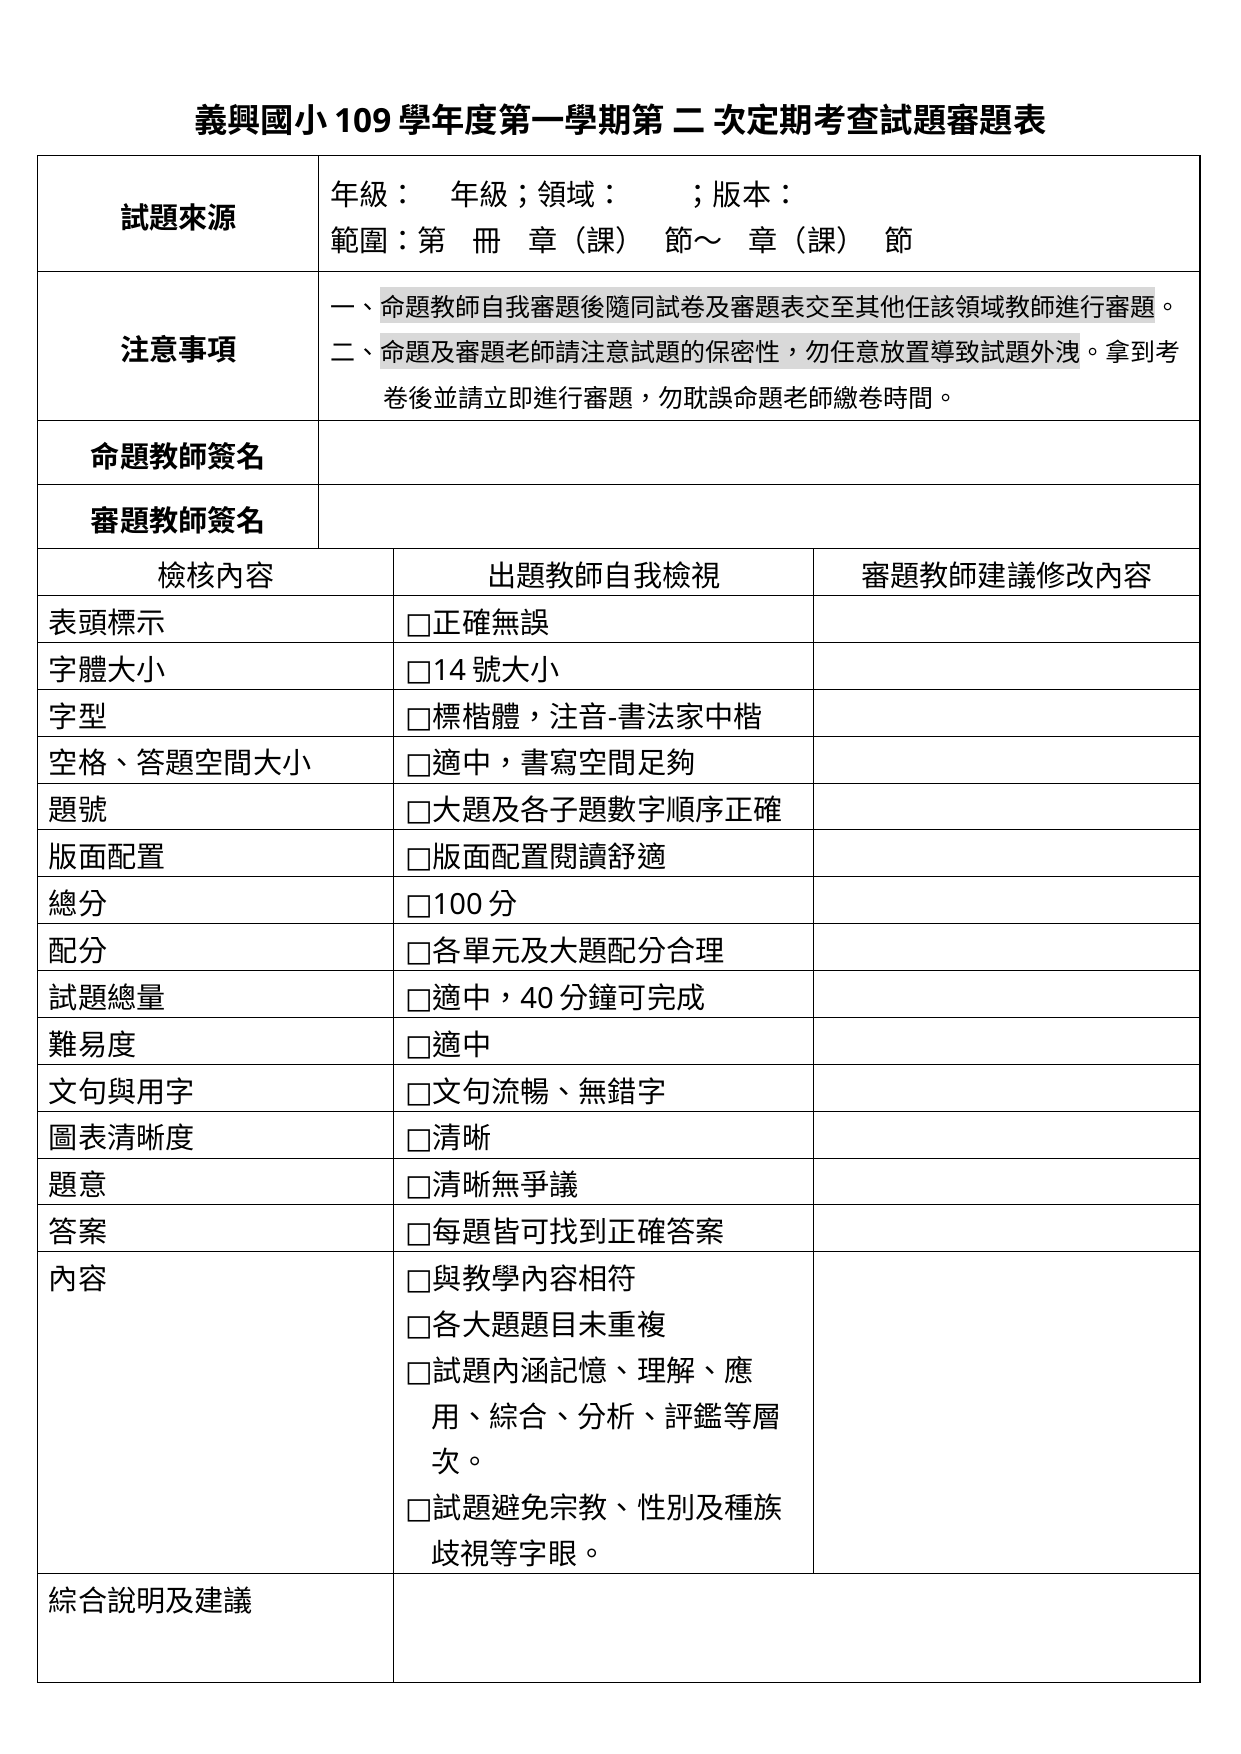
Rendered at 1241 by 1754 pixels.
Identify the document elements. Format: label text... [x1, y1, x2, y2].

table_cell □與教學內容相符 □各大題題目未重複 □試題內涵記憶、理解、應用、綜合、分析、評鑑等層次。 □試題避免宗教、性別及種族歧視等字眼。 [394, 1252, 813, 1573]
table_cell 字型 [38, 690, 393, 736]
table_cell 一、命題教師自我審題後隨同試卷及審題表交至其他任該領域教師進行審題。 二、命題及審題老師請注意試題的保密性，勿任意放置導致試題外洩。拿到考卷後並請立即進行審題，勿耽誤命題老師繳卷時間。 [319, 272, 1199, 420]
table_cell 表頭標示 [38, 596, 393, 642]
table_cell 總分 [38, 877, 393, 923]
table_cell [319, 485, 1199, 548]
table_cell [394, 1574, 1199, 1682]
table_cell □每題皆可找到正確答案 [394, 1205, 813, 1251]
table_cell □版面配置閱讀舒適 [394, 830, 813, 876]
table_cell □適中，40分鐘可完成 [394, 971, 813, 1017]
table_cell [814, 830, 1199, 876]
table_cell 題意 [38, 1159, 393, 1204]
text 義興國小109學年度第一學期第 二 次定期考查試題審題表 [75, 80, 1165, 155]
table_cell 注意事項 [38, 272, 318, 420]
table_header 試題來源 [38, 156, 318, 271]
table_cell 綜合說明及建議 [38, 1574, 393, 1682]
table_cell 文句與用字 [38, 1065, 393, 1111]
table_cell □大題及各子題數字順序正確 [394, 784, 813, 829]
table_cell [814, 737, 1199, 782]
table_cell 難易度 [38, 1018, 393, 1064]
table_cell 檢核內容 [38, 549, 393, 595]
table_cell 答案 [38, 1205, 393, 1251]
table_cell [814, 924, 1199, 970]
table_cell [319, 421, 1199, 484]
table_cell [814, 643, 1199, 689]
table_cell □適中，書寫空間足夠 [394, 737, 813, 782]
table_cell □100分 [394, 877, 813, 923]
table_cell □文句流暢、無錯字 [394, 1065, 813, 1111]
table_cell [814, 784, 1199, 829]
table_cell [814, 877, 1199, 923]
table_cell [814, 1018, 1199, 1064]
table_cell 題號 [38, 784, 393, 829]
table_cell [814, 1065, 1199, 1111]
table_cell 命題教師簽名 [38, 421, 318, 484]
table_cell 試題總量 [38, 971, 393, 1017]
table_cell □各單元及大題配分合理 [394, 924, 813, 970]
table_cell □清晰無爭議 [394, 1159, 813, 1204]
table_cell □標楷體，注音-書法家中楷 [394, 690, 813, 736]
table_cell 審題教師簽名 [38, 485, 318, 548]
table_cell [814, 1205, 1199, 1251]
table_cell 內容 [38, 1252, 393, 1573]
table_cell □14號大小 [394, 643, 813, 689]
table_cell [814, 596, 1199, 642]
table_cell [814, 1159, 1199, 1204]
table_cell □清晰 [394, 1112, 813, 1157]
table_cell [814, 1112, 1199, 1157]
table_cell 圖表清晰度 [38, 1112, 393, 1157]
table_cell □適中 [394, 1018, 813, 1064]
table_cell [814, 971, 1199, 1017]
table_cell 空格、答題空間大小 [38, 737, 393, 782]
table_cell □正確無誤 [394, 596, 813, 642]
table_cell [814, 690, 1199, 736]
table_cell 出題教師自我檢視 [394, 549, 813, 595]
table_cell 審題教師建議修改內容 [814, 549, 1199, 595]
table_header 年級： 年級；領域： ；版本： 範圍：第 冊 章（課） 節～ 章（課） 節 [319, 156, 1199, 271]
table_cell 版面配置 [38, 830, 393, 876]
table_cell [814, 1252, 1199, 1573]
table_cell 字體大小 [38, 643, 393, 689]
table_cell 配分 [38, 924, 393, 970]
